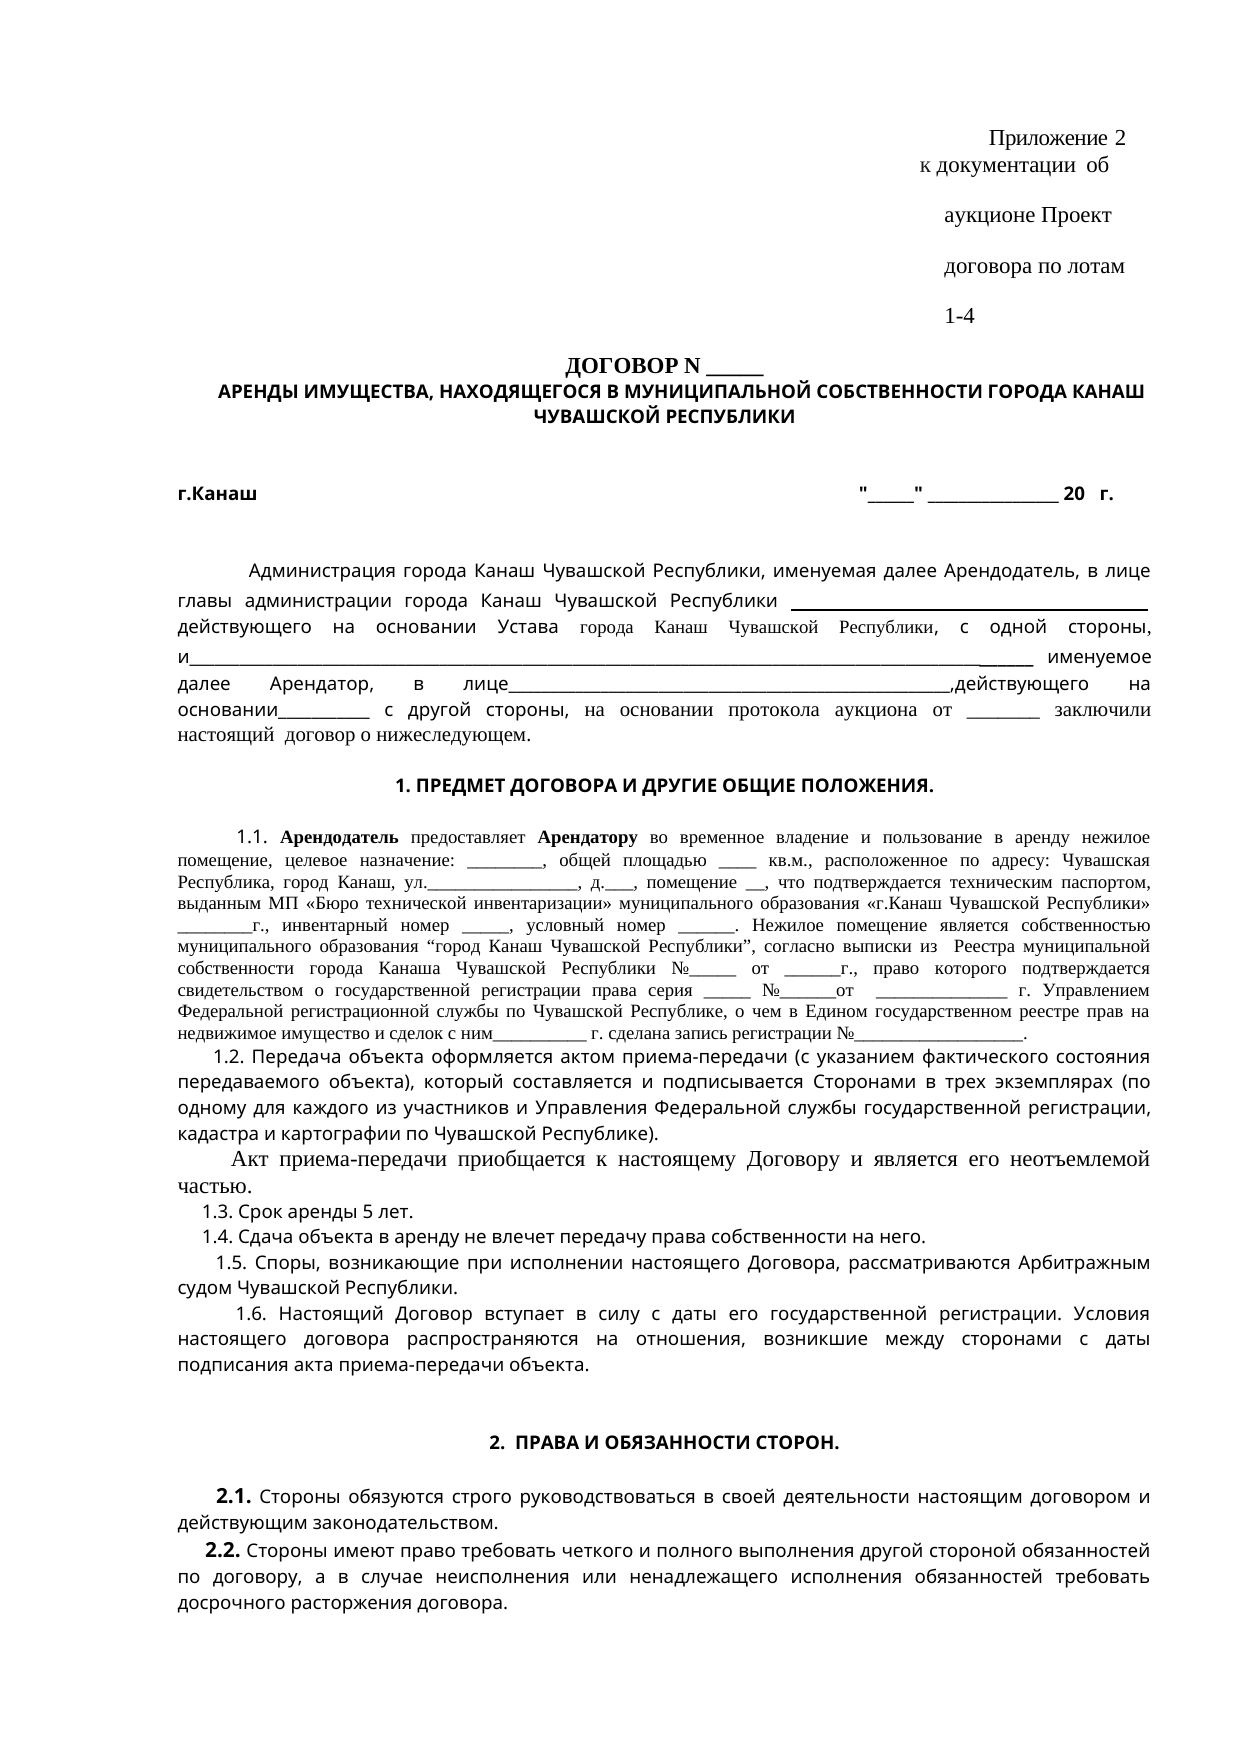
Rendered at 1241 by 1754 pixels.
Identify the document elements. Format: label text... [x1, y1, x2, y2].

text Приложение 2 [989, 125, 1152, 151]
text 2. ПРАВА И ОБЯЗАННОСТИ СТОРОН. [177, 1429, 1152, 1455]
text Администрация города Канаш Чувашской Республики, именуемая далее Арендодатель, в лице главы администрации города Канаш Чувашской Республики ___________ действующего на основании Устава города Канаш Чувашской Республики, с одной стороны, и_____________________________________________________________________________________________________ именуемое далее Арендатор, в лице_____________________________________________________,действующего на основании___________ с другой стороны, на основании протокола аукциона от _______ заключили настоящий договор о нижеследующем. [177, 557, 1152, 747]
text 1.1. Арендодатель предоставляет Арендатору во временное владение и пользование в аренду нежилое помещение, целевое назначение: ________, общей площадью ____ кв.м., расположенное по адресу: Чувашская Республика, город Канаш, ул.________________, д.___, помещение __, что подтверждается техническим паспортом, выданным МП «Бюро технической инвентаризации» муниципального образования «г.Канаш Чувашской Республики» ________г., инвентарный номер _____, условный номер ______. Нежилое помещение является собственностью муниципального образования “город Канаш Чувашской Республики”, согласно выписки из Реестра муниципальной собственности города Канаша Чувашской Республики №_____ от ______г., право которого подтверждается свидетельством о государственной регистрации права серия _____ №______от ______________ г. Управлением Федеральной регистрационной службы по Чувашской Республике, о чем в Едином государственном реестре прав на недвижимое имущество и сделок с ним__________ г. сделана запись регистрации №__________________. [177, 824, 1152, 1043]
text 2.2. Стороны имеют право требовать четкого и полного выполнения другой стороной обязанностей по договору, а в случае неисполнения или ненадлежащего исполнения обязанностей требовать досрочного расторжения договора. [177, 1535, 1152, 1615]
text Акт приема-передачи приобщается к настоящему Договору и является его неотъемлемой частью. [177, 1145, 1152, 1198]
text АРЕНДЫ ИМУЩЕСТВА, НАХОДЯЩЕГОСЯ В МУНИЦИПАЛЬНОЙ СОБСТВЕННОСТИ ГОРОДА КАНАШ ЧУВАШСКОЙ РЕСПУБЛИКИ [177, 378, 1152, 429]
text 1.4. Сдача объекта в аренду не влечет передачу права собственности на него. [177, 1223, 1152, 1249]
subtitle ДОГОВОР N _____ [177, 352, 1152, 378]
text 2.1. Стороны обязуются строго руководствоваться в своей деятельности настоящим договором и действующим законодательством. [177, 1481, 1152, 1535]
text г.Канаш "______" _________________ 20 г. [177, 480, 1152, 506]
text к документации об аукционе Проект договора по лотам 1-4 [919, 151, 1125, 328]
text 1.6. Настоящий Договор вступает в силу с даты его государственной регистрации. Условия настоящего договора распространяются на отношения, возникшие между сторонами с даты подписания акта приема-передачи объекта. [177, 1300, 1152, 1377]
text 1.5. Споры, возникающие при исполнении настоящего Договора, рассматриваются Арбитражным судом Чувашской Республики. [177, 1249, 1152, 1300]
text 1.2. Передача объекта оформляется актом приема-передачи (с указанием фактического состояния передаваемого объекта), который составляется и подписывается Сторонами в трех экземплярах (по одному для каждого из участников и Управления Федеральной службы государственной регистрации, кадастра и картографии по Чувашской Республике). [177, 1043, 1152, 1145]
text 1. ПРЕДМЕТ ДОГОВОРА И ДРУГИЕ ОБЩИЕ ПОЛОЖЕНИЯ. [177, 773, 1152, 798]
text 1.3. Срок аренды 5 лет. [177, 1198, 1152, 1223]
